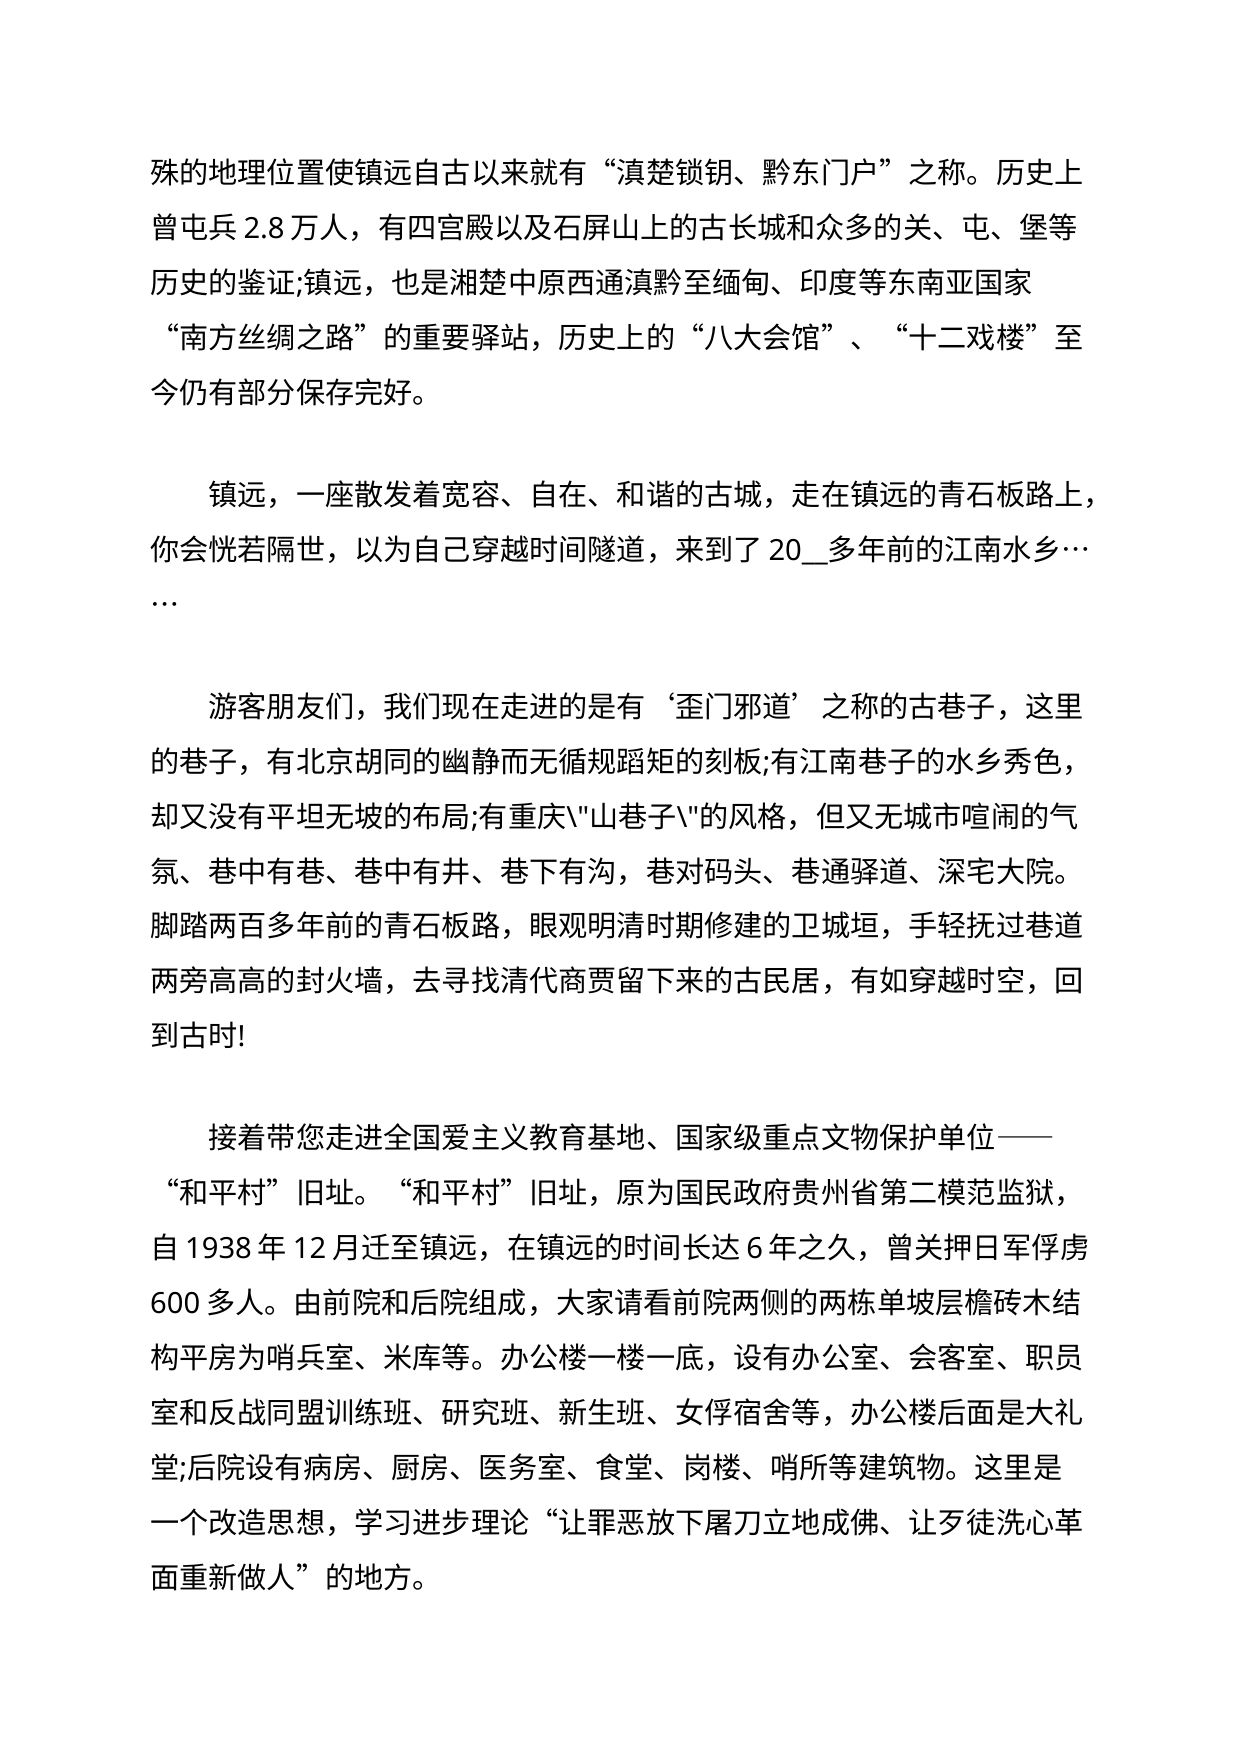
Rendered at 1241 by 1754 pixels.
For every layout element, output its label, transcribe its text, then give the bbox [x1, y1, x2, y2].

text 镇远，一座散发着宽容、自在、和谐的古城，走在镇远的青石板路上，你会恍若隔世，以为自己穿越时间隧道，来到了20__多年前的江南水乡…… [150, 472, 1090, 624]
text 接着带您走进全国爱主义教育基地、国家级重点文物保护单位——“和平村”旧址。“和平村”旧址，原为国民政府贵州省第二模范监狱，自1938年12月迁至镇远，在镇远的时间长达6年之久，曾关押日军俘虏600多人。由前院和后院组成，大家请看前院两侧的两栋单坡层檐砖木结构平房为哨兵室、米库等。办公楼一楼一底，设有办公室、会客室、职员室和反战同盟训练班、研究班、新生班、女俘宿舍等，办公楼后面是大礼堂;后院设有病房、厨房、医务室、食堂、岗楼、哨所等建筑物。这里是一个改造思想，学习进步理论“让罪恶放下屠刀立地成佛、让歹徒洗心革面重新做人”的地方。 [150, 1115, 1090, 1597]
text 游客朋友们，我们现在走进的是有‘歪门邪道’之称的古巷子，这里的巷子，有北京胡同的幽静而无循规蹈矩的刻板;有江南巷子的水乡秀色，却又没有平坦无坡的布局;有重庆\"山巷子\"的风格，但又无城市喧闹的气氛、巷中有巷、巷中有井、巷下有沟，巷对码头、巷通驿道、深宅大院。脚踏两百多年前的青石板路，眼观明清时期修建的卫城垣，手轻抚过巷道两旁高高的封火墙，去寻找清代商贾留下来的古民居，有如穿越时空，回到古时! [150, 683, 1090, 1055]
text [150, 150, 1090, 412]
